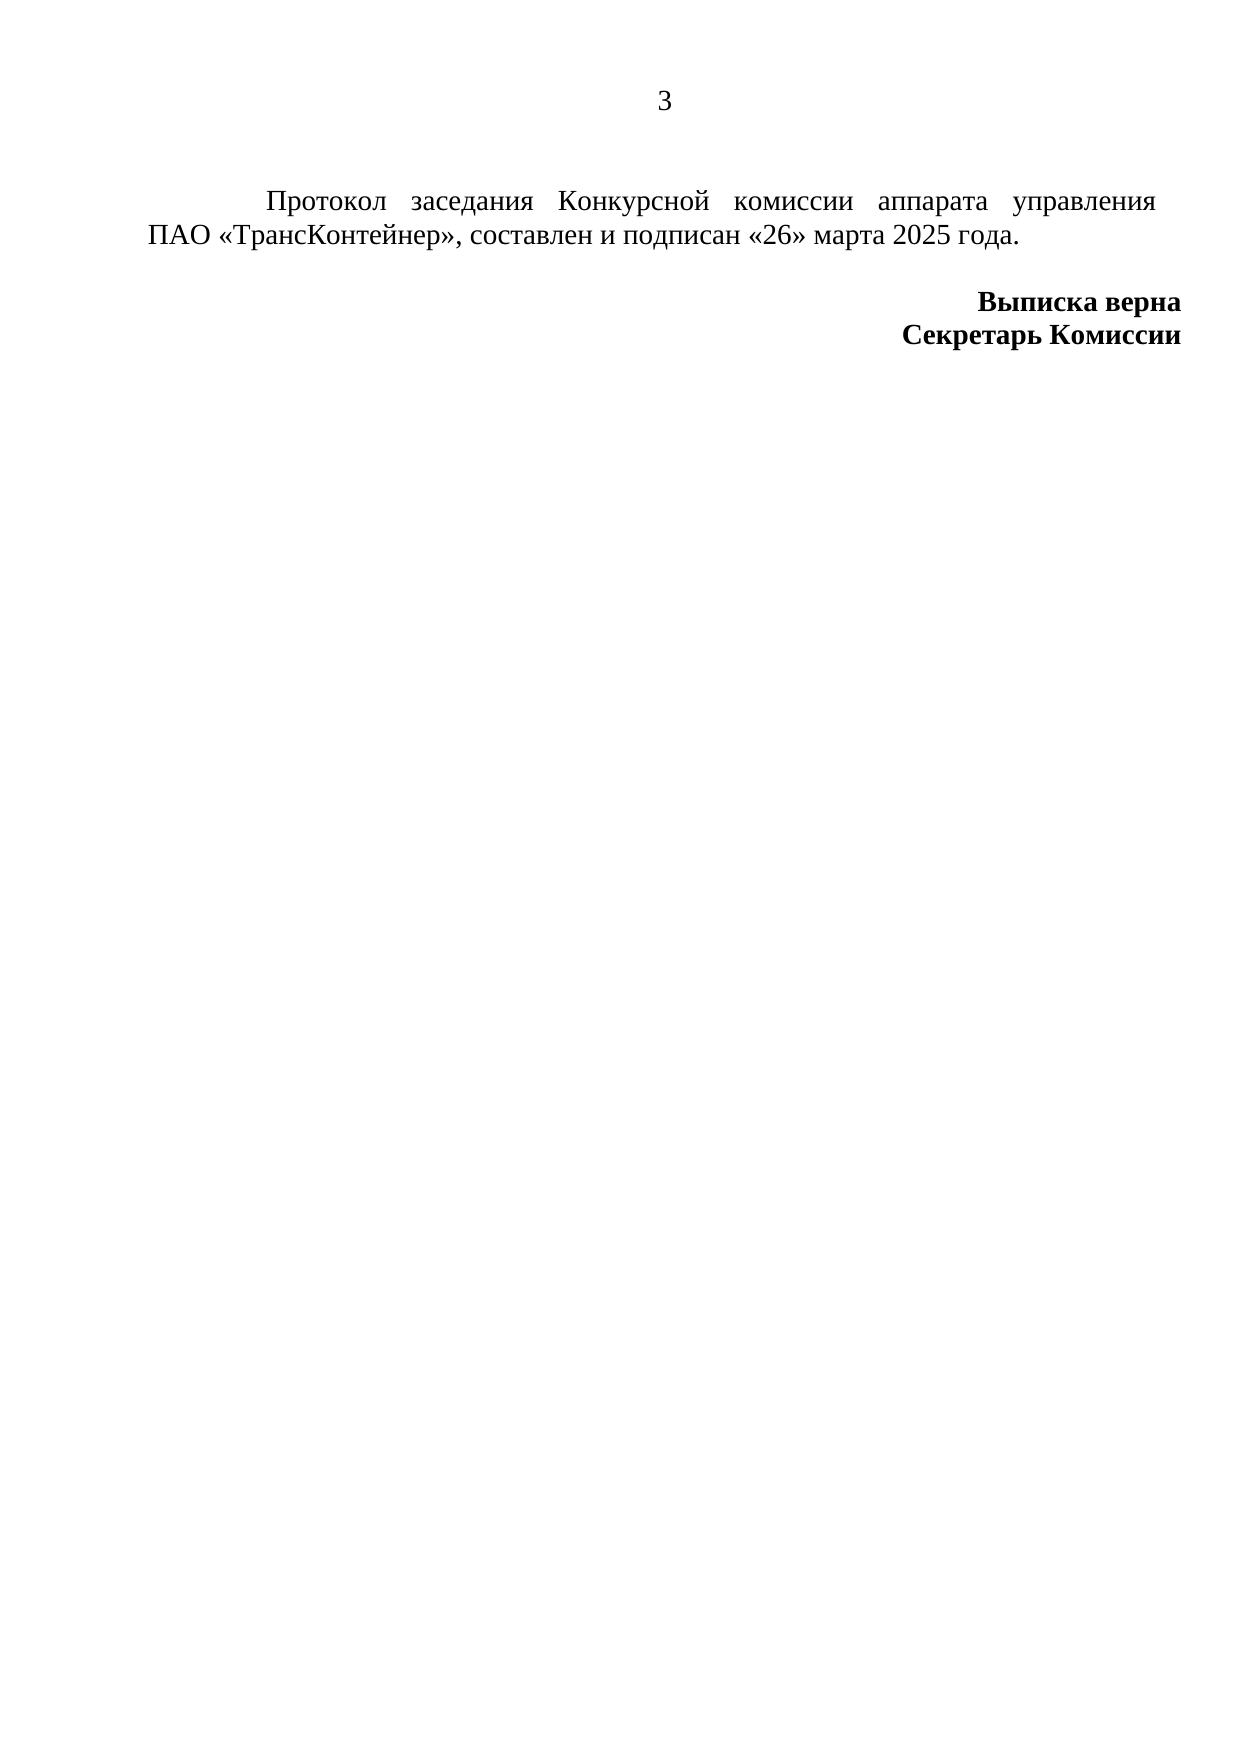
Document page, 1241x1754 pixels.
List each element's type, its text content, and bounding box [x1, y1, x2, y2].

text Выписка верна [148, 284, 1181, 317]
text Протокол заседания Конкурсной комиссии аппарата управления ПАО «ТрансКонтейнер», составлен и подписан «26» марта 2025 года. [148, 183, 1181, 250]
text Секретарь Комиссии [148, 317, 1181, 351]
